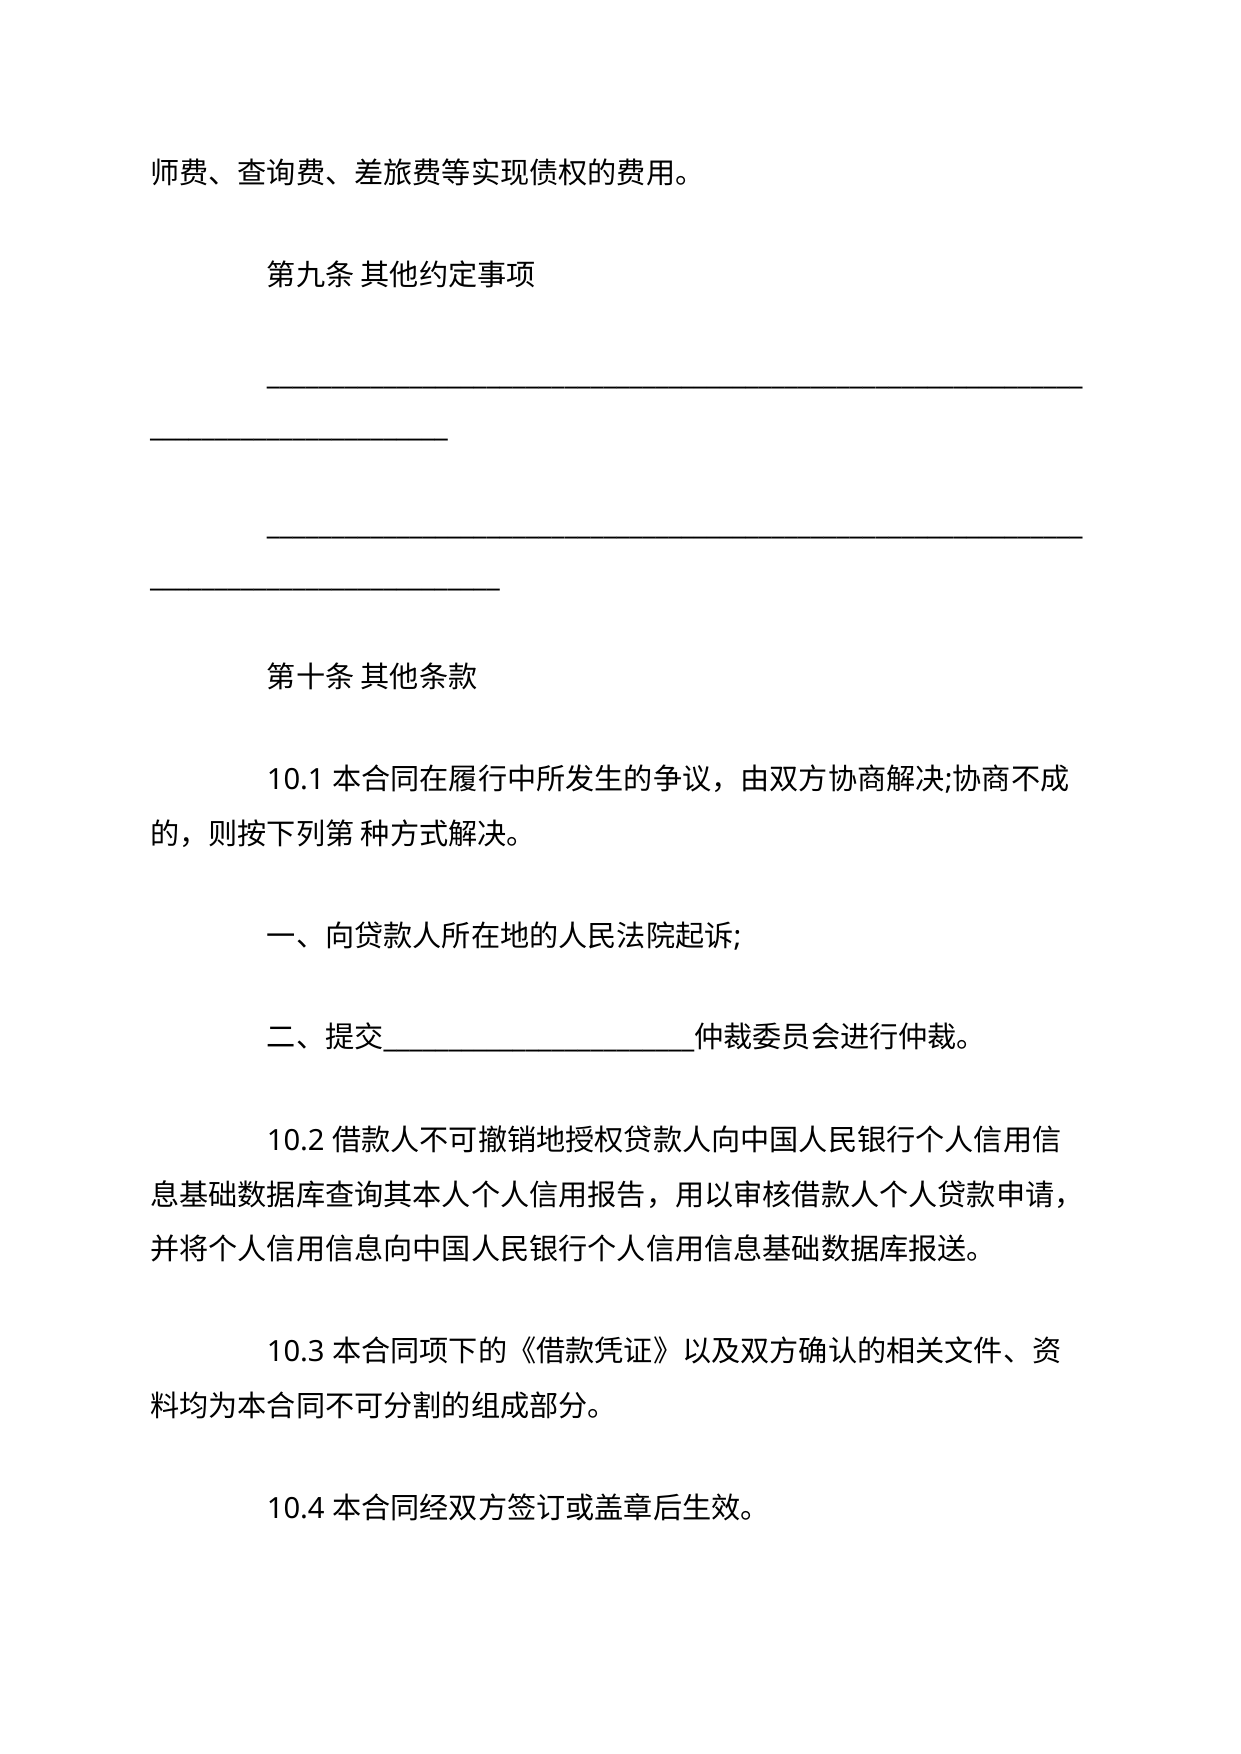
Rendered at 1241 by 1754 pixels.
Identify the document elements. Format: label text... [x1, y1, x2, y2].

text __________________________________________________________________________________________ [150, 503, 1090, 595]
text ______________________________________________________________________________________ [150, 353, 1090, 445]
text 第九条 其他约定事项 [150, 252, 1090, 294]
text 二、提交________________________仲裁委员会进行仲裁。 [150, 1014, 1090, 1056]
text 第十条 其他条款 [150, 653, 1090, 696]
text 10.3 本合同项下的《借款凭证》以及双方确认的相关文件、资料均为本合同不可分割的组成部分。 [150, 1328, 1090, 1425]
text 10.4 本合同经双方签订或盖章后生效。 [150, 1484, 1090, 1527]
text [150, 150, 1090, 192]
text 10.1 本合同在履行中所发生的争议，由双方协商解决;协商不成的，则按下列第 种方式解决。 [150, 755, 1090, 853]
text 一、向贷款人所在地的人民法院起诉; [150, 912, 1090, 954]
text 10.2 借款人不可撤销地授权贷款人向中国人民银行个人信用信息基础数据库查询其本人个人信用报告，用以审核借款人个人贷款申请，并将个人信用信息向中国人民银行个人信用信息基础数据库报送。 [150, 1116, 1090, 1268]
